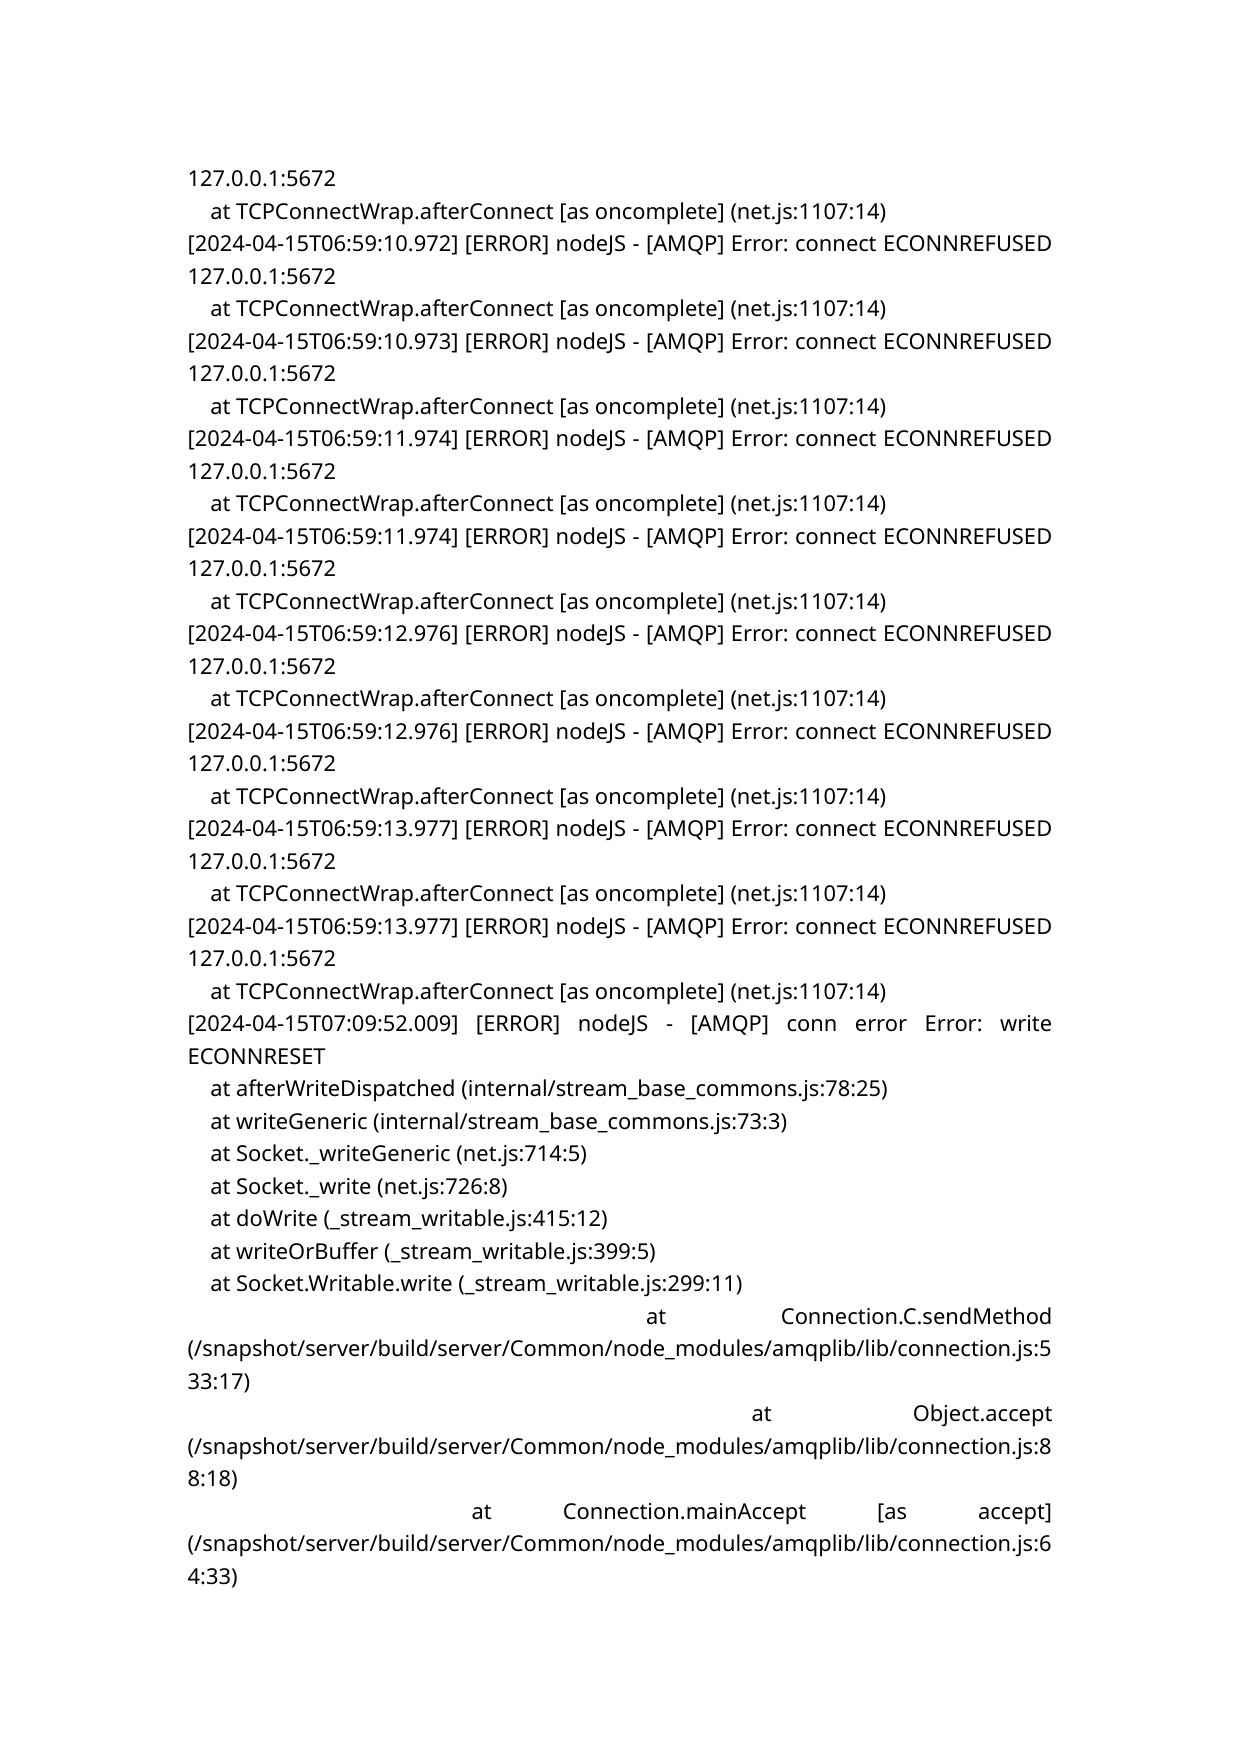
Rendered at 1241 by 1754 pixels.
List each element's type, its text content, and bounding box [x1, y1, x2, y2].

text [2024-04-15T06:59:13.977] [ERROR] nodeJS - [AMQP] Error: connect ECONNREFUSED 127.0.0.1:5672 [187, 909, 1053, 974]
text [187, 194, 1053, 227]
text at TCPConnectWrap.afterConnect [as oncomplete] (net.js:1107:14) [187, 779, 1053, 812]
text [2024-04-15T06:59:10.973] [ERROR] nodeJS - [AMQP] Error: connect ECONNREFUSED 127.0.0.1:5672 [187, 324, 1053, 389]
text at TCPConnectWrap.afterConnect [as oncomplete] (net.js:1107:14) [187, 974, 1053, 1007]
text [2024-04-15T06:59:13.977] [ERROR] nodeJS - [AMQP] Error: connect ECONNREFUSED 127.0.0.1:5672 [187, 812, 1053, 877]
text at Socket._writeGeneric (net.js:714:5) [187, 1137, 1053, 1169]
text [2024-04-15T06:59:12.976] [ERROR] nodeJS - [AMQP] Error: connect ECONNREFUSED 127.0.0.1:5672 [187, 714, 1053, 779]
text at Socket._write (net.js:726:8) [187, 1169, 1053, 1202]
text at TCPConnectWrap.afterConnect [as oncomplete] (net.js:1107:14) [187, 487, 1053, 519]
text at TCPConnectWrap.afterConnect [as oncomplete] (net.js:1107:14) [187, 682, 1053, 714]
text at TCPConnectWrap.afterConnect [as oncomplete] (net.js:1107:14) [187, 584, 1053, 617]
text [2024-04-15T07:09:52.009] [ERROR] nodeJS - [AMQP] conn error Error: write ECONNRESET [187, 1007, 1053, 1072]
text at doWrite (_stream_writable.js:415:12) [187, 1202, 1053, 1234]
text [2024-04-15T06:59:10.972] [ERROR] nodeJS - [AMQP] Error: connect ECONNREFUSED 127.0.0.1:5672 [187, 227, 1053, 292]
text at Socket.Writable.write (_stream_writable.js:299:11) [187, 1267, 1053, 1299]
text at TCPConnectWrap.afterConnect [as oncomplete] (net.js:1107:14) [187, 877, 1053, 909]
text at Connection.mainAccept [as accept] (/snapshot/server/build/server/Common/node_modules/amqplib/lib/connection.js:64:33) [187, 1494, 1053, 1592]
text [187, 162, 1053, 194]
text at Object.accept (/snapshot/server/build/server/Common/node_modules/amqplib/lib/connection.js:88:18) [187, 1397, 1053, 1494]
text [2024-04-15T06:59:11.974] [ERROR] nodeJS - [AMQP] Error: connect ECONNREFUSED 127.0.0.1:5672 [187, 519, 1053, 584]
text at TCPConnectWrap.afterConnect [as oncomplete] (net.js:1107:14) [187, 292, 1053, 324]
text [2024-04-15T06:59:12.976] [ERROR] nodeJS - [AMQP] Error: connect ECONNREFUSED 127.0.0.1:5672 [187, 617, 1053, 682]
text at Connection.C.sendMethod (/snapshot/server/build/server/Common/node_modules/amqplib/lib/connection.js:533:17) [187, 1299, 1053, 1397]
text [2024-04-15T06:59:11.974] [ERROR] nodeJS - [AMQP] Error: connect ECONNREFUSED 127.0.0.1:5672 [187, 422, 1053, 487]
text at writeGeneric (internal/stream_base_commons.js:73:3) [187, 1104, 1053, 1137]
text at TCPConnectWrap.afterConnect [as oncomplete] (net.js:1107:14) [187, 389, 1053, 422]
text at writeOrBuffer (_stream_writable.js:399:5) [187, 1234, 1053, 1267]
text at afterWriteDispatched (internal/stream_base_commons.js:78:25) [187, 1072, 1053, 1104]
